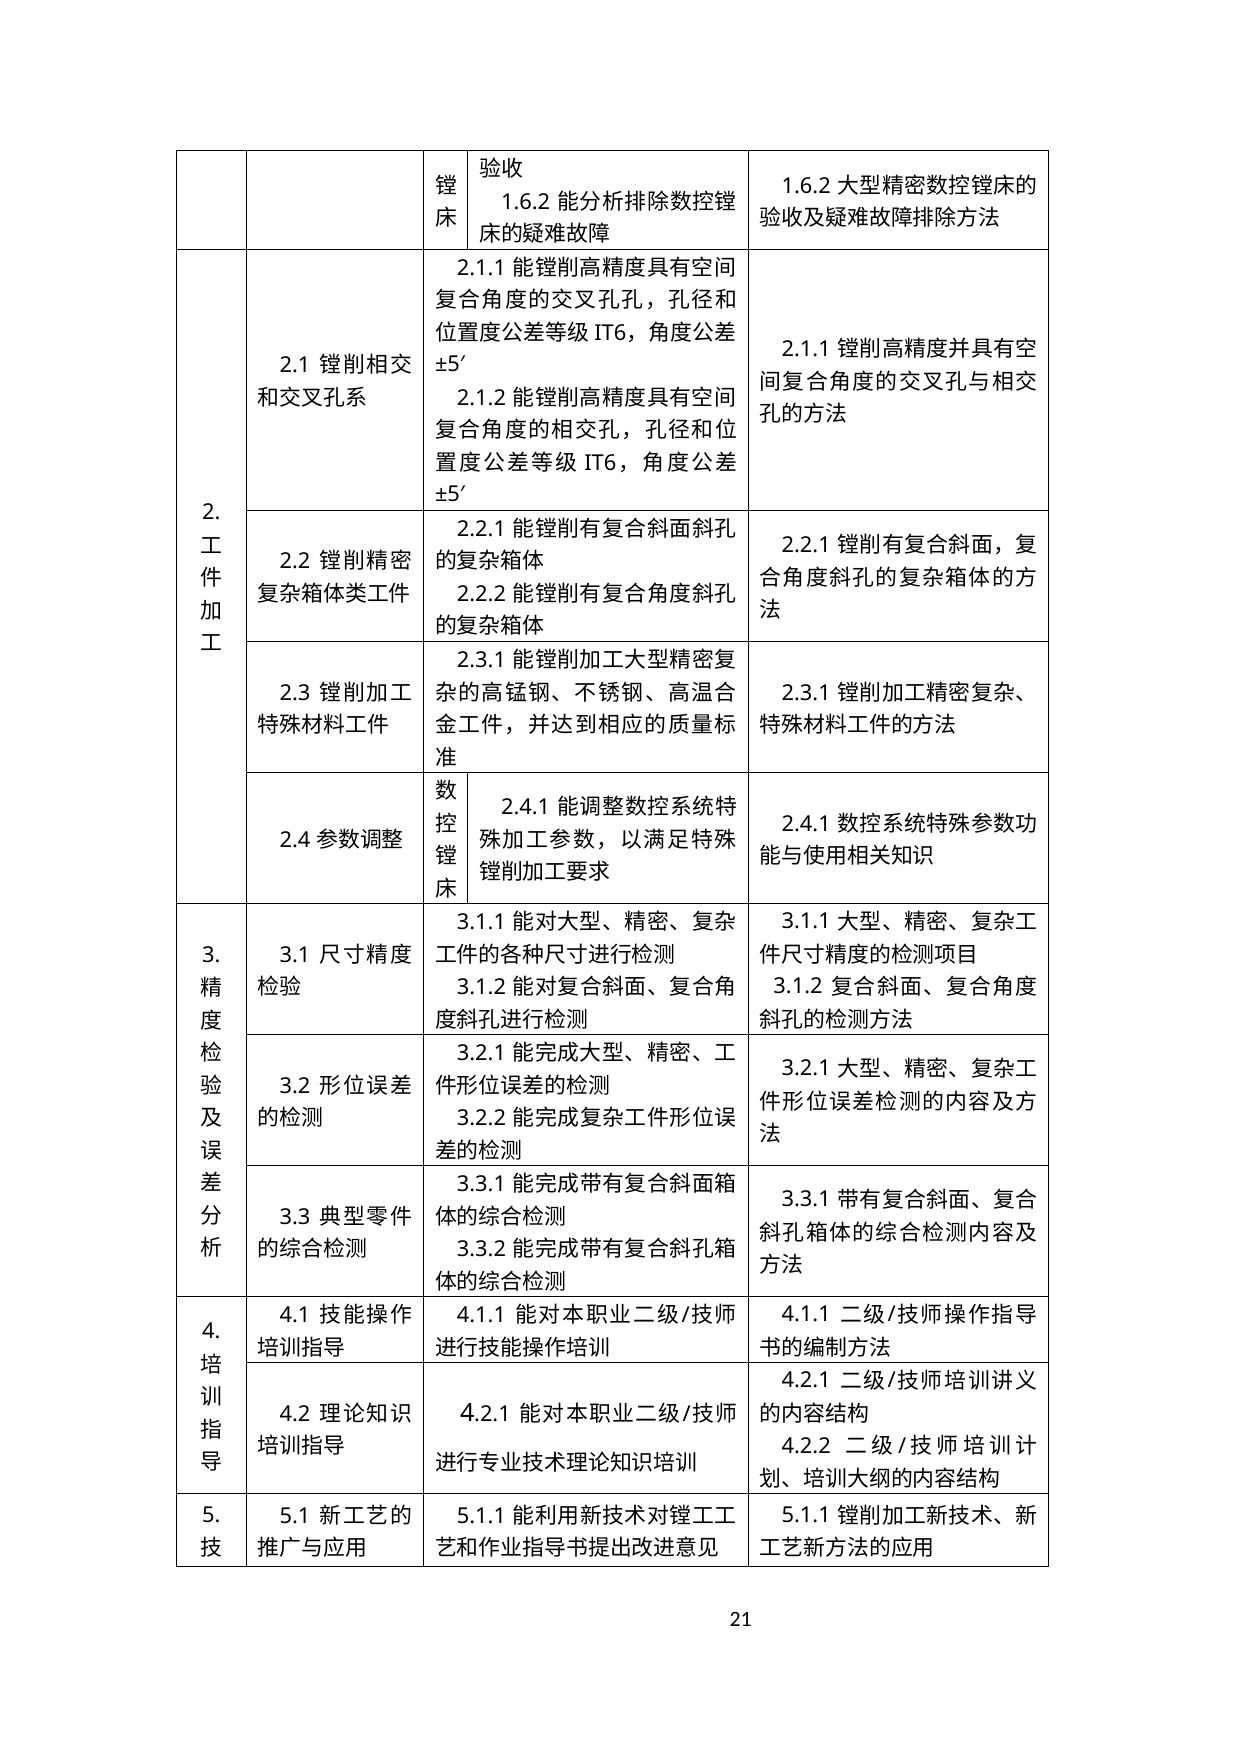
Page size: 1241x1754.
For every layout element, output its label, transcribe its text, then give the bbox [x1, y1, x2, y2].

table_cell 2.3 镗削加工特殊材料工件 [247, 642, 423, 772]
table_cell 2.4.1 能调整数控系统特殊加工参数，以满足特殊镗削加工要求 [468, 773, 748, 903]
table_cell 3. 精 度 检 验 及 误 差 分 析 [177, 904, 246, 1296]
table_cell 3.1 尺寸精度检验 [247, 904, 423, 1034]
table_cell 4.1.1 二级/技师操作指导书的编制方法 [749, 1297, 1048, 1362]
table_cell 2.1.1 镗削高精度并具有空间复合角度的交叉孔与相交孔的方法 [749, 250, 1048, 509]
table_cell 2.2.1 能镗削有复合斜面斜孔的复杂箱体 2.2.2 能镗削有复合角度斜孔的复杂箱体 [424, 511, 748, 641]
table_cell 数控镗床 [424, 151, 467, 248]
table_cell 2. 工 件 加 工 [177, 250, 246, 903]
table_cell 3.3 典型零件的综合检测 [247, 1166, 423, 1296]
table_cell 3.2 形位误差的检测 [247, 1035, 423, 1165]
table_cell 4. 培 训 指 导 [177, 1297, 246, 1493]
table_cell 2.2.1 镗削有复合斜面，复合角度斜孔的复杂箱体的方法 [749, 511, 1048, 641]
table_cell 4.2.1 二级/技师培训讲义的内容结构 4.2.2 二级/技师培训计划、培训大纲的内容结构 [749, 1363, 1048, 1493]
table_cell 2.4.1 数控系统特殊参数功能与使用相关知识 [749, 773, 1048, 903]
table_cell 2.4 参数调整 [247, 773, 423, 903]
table_cell 3.2.1 大型、精密、复杂工件形位误差检测的内容及方法 [749, 1035, 1048, 1165]
table_cell 4.1.1 能对本职业二级/技师进行技能操作培训 [424, 1297, 748, 1362]
table_cell 3.1.1 能对大型、精密、复杂工件的各种尺寸进行检测 3.1.2 能对复合斜面、复合角度斜孔进行检测 [424, 904, 748, 1034]
table_cell 2.1 镗削相交和交叉孔系 [247, 250, 423, 509]
table_cell 4.1 技能操作培训指导 [247, 1297, 423, 1362]
table_cell 5.1.1 镗削加工新技术、新工艺新方法的应用 [749, 1494, 1048, 1566]
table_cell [749, 151, 1048, 248]
table_cell 3.1.1 大型、精密、复杂工件尺寸精度的检测项目 3.1.2 复合斜面、复合角度斜孔的检测方法 [749, 904, 1048, 1034]
table_cell 5. 技 术 管 理 [177, 1494, 246, 1566]
table_cell 2.3.1 镗削加工精密复杂、特殊材料工件的方法 [749, 642, 1048, 772]
table_cell 数控镗床 [424, 773, 467, 903]
table_cell 2.3.1 能镗削加工大型精密复杂的高锰钢、不锈钢、高温合金工件，并达到相应的质量标准 [424, 642, 748, 772]
table_cell 2.2 镗削精密复杂箱体类工件 [247, 511, 423, 641]
table_cell 3.3.1 能完成带有复合斜面箱体的综合检测 3.3.2 能完成带有复合斜孔箱体的综合检测 [424, 1166, 748, 1296]
table_cell 4.2.1 能对本职业二级/技师进行专业技术理论知识培训 [424, 1363, 748, 1493]
table_cell 4.2 理论知识培训指导 [247, 1363, 423, 1493]
table_cell 5.1.1 能利用新技术对镗工工艺和作业指导书提出改进意见 [424, 1494, 748, 1566]
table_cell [468, 151, 748, 248]
table_cell 5.1 新工艺的推广与应用 [247, 1494, 423, 1566]
table_cell 2.1.1 能镗削高精度具有空间复合角度的交叉孔孔，孔径和位置度公差等级IT6，角度公差±5′ 2.1.2 能镗削高精度具有空间复合角度的相交孔，孔径和位置度公差等级IT6，角度公差±5′ [424, 250, 748, 509]
table_cell 3.3.1 带有复合斜面、复合斜孔箱体的综合检测内容及方法 [749, 1166, 1048, 1296]
table_cell 3.2.1 能完成大型、精密、工件形位误差的检测 3.2.2 能完成复杂工件形位误差的检测 [424, 1035, 748, 1165]
